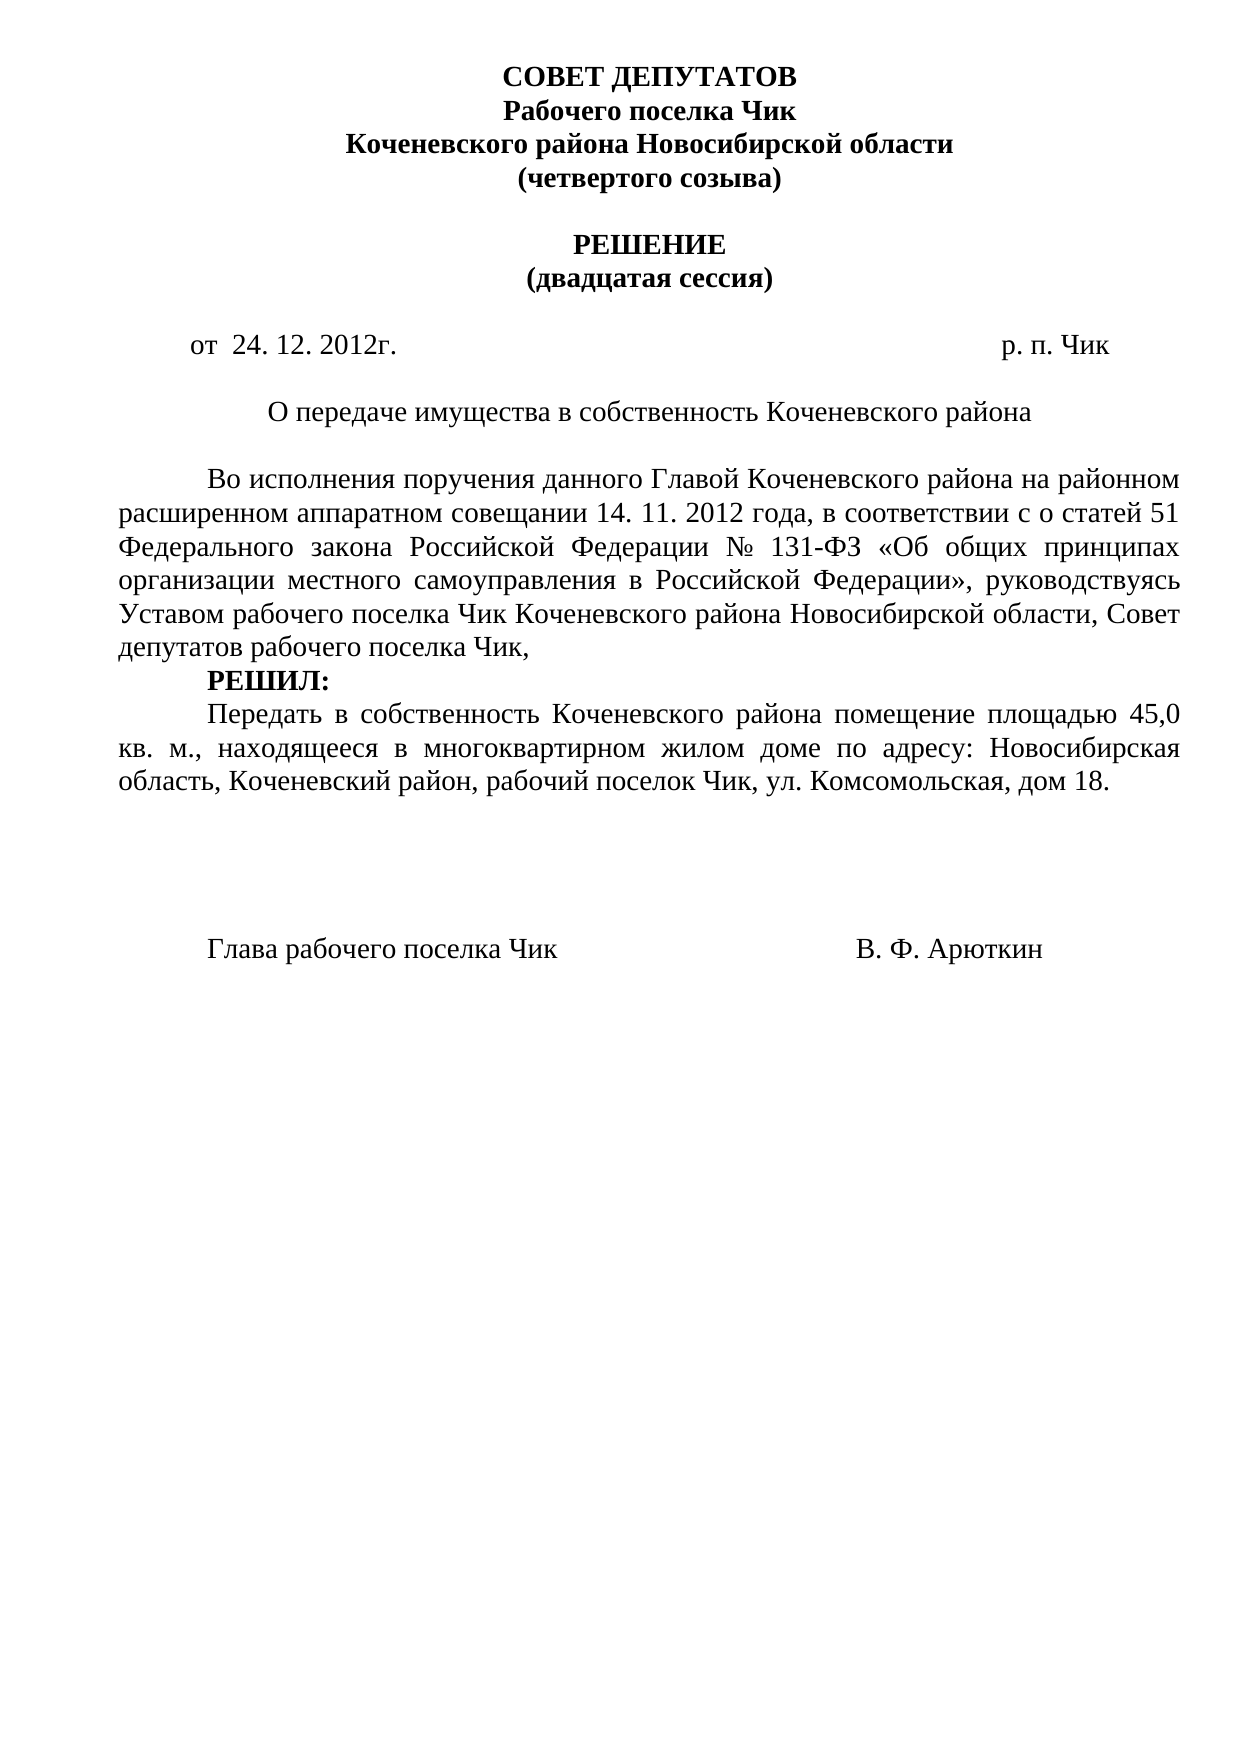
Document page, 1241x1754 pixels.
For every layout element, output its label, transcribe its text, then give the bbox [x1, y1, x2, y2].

text Глава рабочего поселка Чик В. Ф. Арюткин [118, 931, 1181, 965]
text Передать в собственность Коченевского района помещение площадью 45,0 кв. м., находящееся в многоквартирном жилом доме по адресу: Новосибирская область, Коченевский район, рабочий поселок Чик, ул. Комсомольская, дом 18. [118, 696, 1181, 797]
text Рабочего поселка Чик [118, 93, 1181, 126]
text СОВЕТ ДЕПУТАТОВ [118, 59, 1181, 93]
text от 24. 12. 2012г. р. п. Чик [118, 327, 1181, 361]
text Коченевского района Новосибирской области [118, 126, 1181, 160]
text О передаче имущества в собственность Коченевского района [118, 394, 1181, 428]
text (двадцатая сессия) [118, 260, 1181, 294]
text РЕШЕНИЕ [118, 227, 1181, 260]
text РЕШИЛ: [118, 663, 1181, 696]
text (четвертого созыва) [118, 160, 1181, 193]
text Во исполнения поручения данного Главой Коченевского района на районном расширенном аппаратном совещании 14. 11. 2012 года, в соответствии с о статей 51 Федерального закона Российской Федерации № 131-ФЗ «Об общих принципах организации местного самоуправления в Российской Федерации», руководствуясь Уставом рабочего поселка Чик Коченевского района Новосибирской области, Совет депутатов рабочего поселка Чик, [118, 462, 1181, 663]
